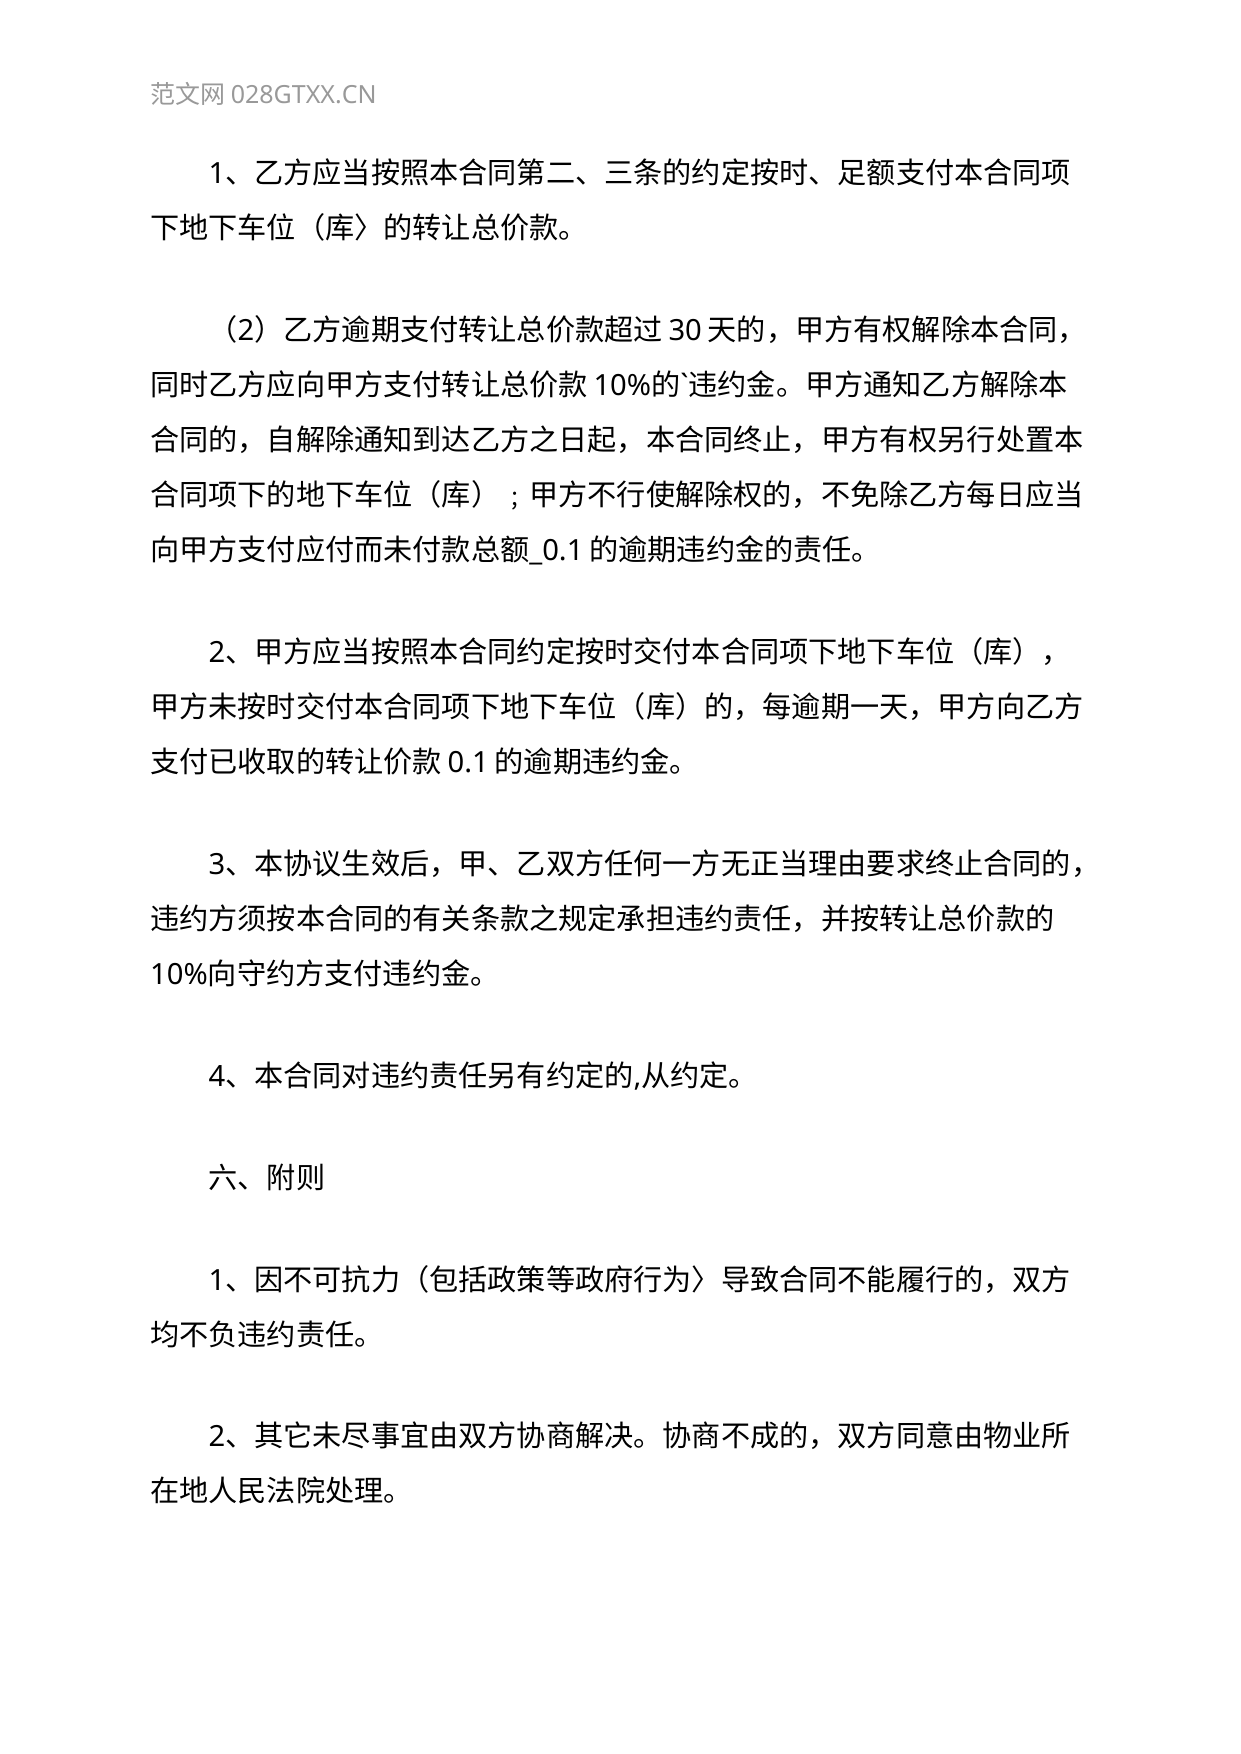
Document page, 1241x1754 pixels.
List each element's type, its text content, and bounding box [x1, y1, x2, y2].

text （2）乙方逾期支付转让总价款超过30天的，甲方有权解除本合同，同时乙方应向甲方支付转让总价款10%的`违约金。甲方通知乙方解除本合同的，自解除通知到达乙方之日起，本合同终止，甲方有权另行处置本合同项下的地下车位（库）﹔甲方不行使解除权的，不免除乙方每日应当向甲方支付应付而未付款总额_0.1的逾期违约金的责任。 [150, 307, 1090, 569]
text 1、乙方应当按照本合同第二、三条的约定按时、足额支付本合同项下地下车位（库〉的转让总价款。 [150, 150, 1090, 247]
text 2、其它未尽事宜由双方协商解决。协商不成的，双方同意由物业所在地人民法院处理。 [150, 1413, 1090, 1510]
text 3、本协议生效后，甲、乙双方任何一方无正当理由要求终止合同的，违约方须按本合同的有关条款之规定承担违约责任，并按转让总价款的10%向守约方支付违约金。 [150, 840, 1090, 993]
text 4、本合同对违约责任另有约定的,从约定。 [150, 1052, 1090, 1095]
text 六、附则 [150, 1154, 1090, 1197]
text 1、因不可抗力（包括政策等政府行为〉导致合同不能履行的，双方均不负违约责任。 [150, 1256, 1090, 1353]
text 2、甲方应当按照本合同约定按时交付本合同项下地下车位（库），甲方未按时交付本合同项下地下车位（库）的，每逾期一天，甲方向乙方支付已收取的转让价款0.1的逾期违约金。 [150, 628, 1090, 781]
